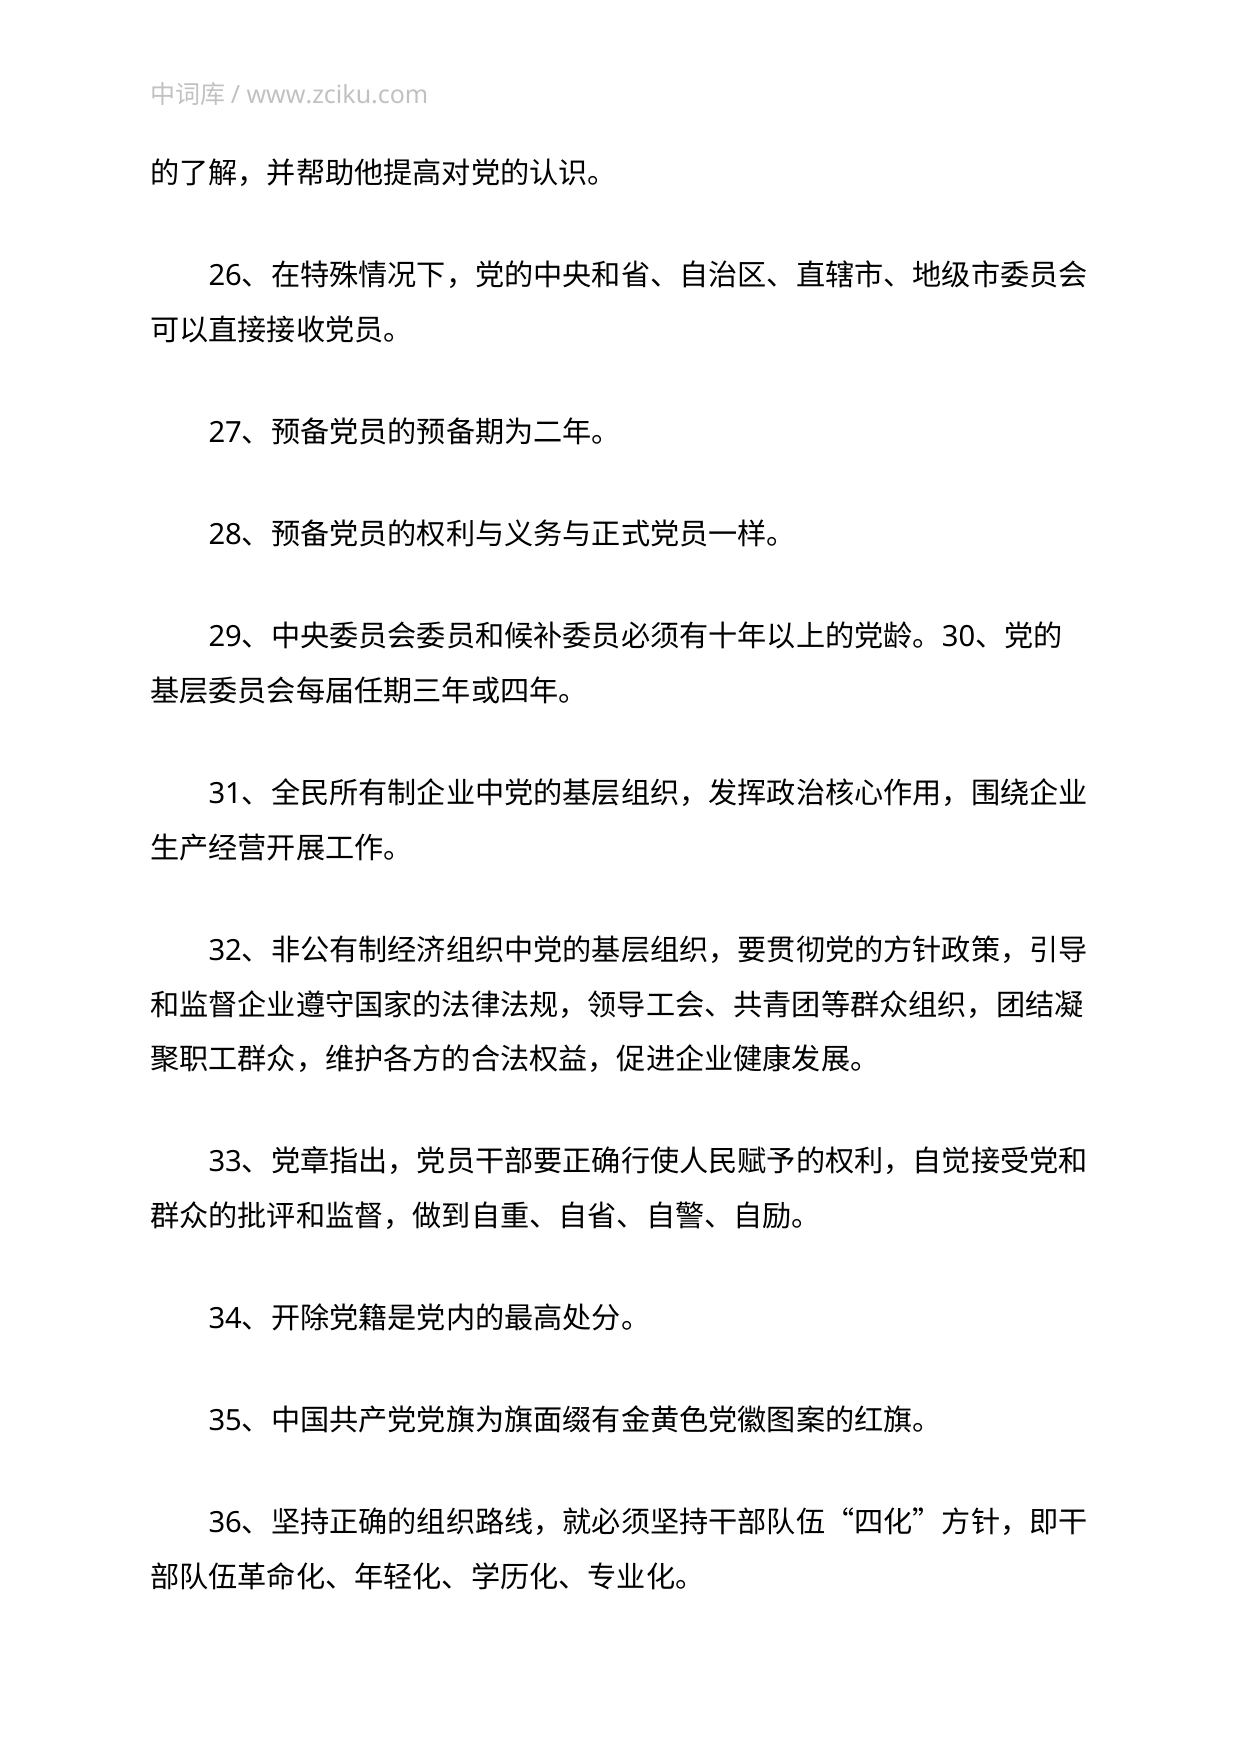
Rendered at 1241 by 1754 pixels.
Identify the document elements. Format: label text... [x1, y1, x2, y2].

text 26、在特殊情况下，党的中央和省、自治区、直辖市、地级市委员会可以直接接收党员。 [150, 252, 1090, 349]
text 32、非公有制经济组织中党的基层组织，要贯彻党的方针政策，引导和监督企业遵守国家的法律法规，领导工会、共青团等群众组织，团结凝聚职工群众，维护各方的合法权益，促进企业健康发展。 [150, 926, 1090, 1078]
text 27、预备党员的预备期为二年。 [150, 408, 1090, 451]
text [150, 150, 1090, 192]
text 31、全民所有制企业中党的基层组织，发挥政治核心作用，围绕企业生产经营开展工作。 [150, 769, 1090, 867]
text 29、中央委员会委员和候补委员必须有十年以上的党龄。30、党的基层委员会每届任期三年或四年。 [150, 612, 1090, 710]
text 36、坚持正确的组织路线，就必须坚持干部队伍“四化”方针，即干部队伍革命化、年轻化、学历化、专业化。 [150, 1498, 1090, 1596]
text 35、中国共产党党旗为旗面缀有金黄色党徽图案的红旗。 [150, 1396, 1090, 1439]
text 28、预备党员的权利与义务与正式党员一样。 [150, 511, 1090, 553]
text 33、党章指出，党员干部要正确行使人民赋予的权利，自觉接受党和群众的批评和监督，做到自重、自省、自警、自励。 [150, 1138, 1090, 1235]
text 34、开除党籍是党内的最高处分。 [150, 1294, 1090, 1337]
